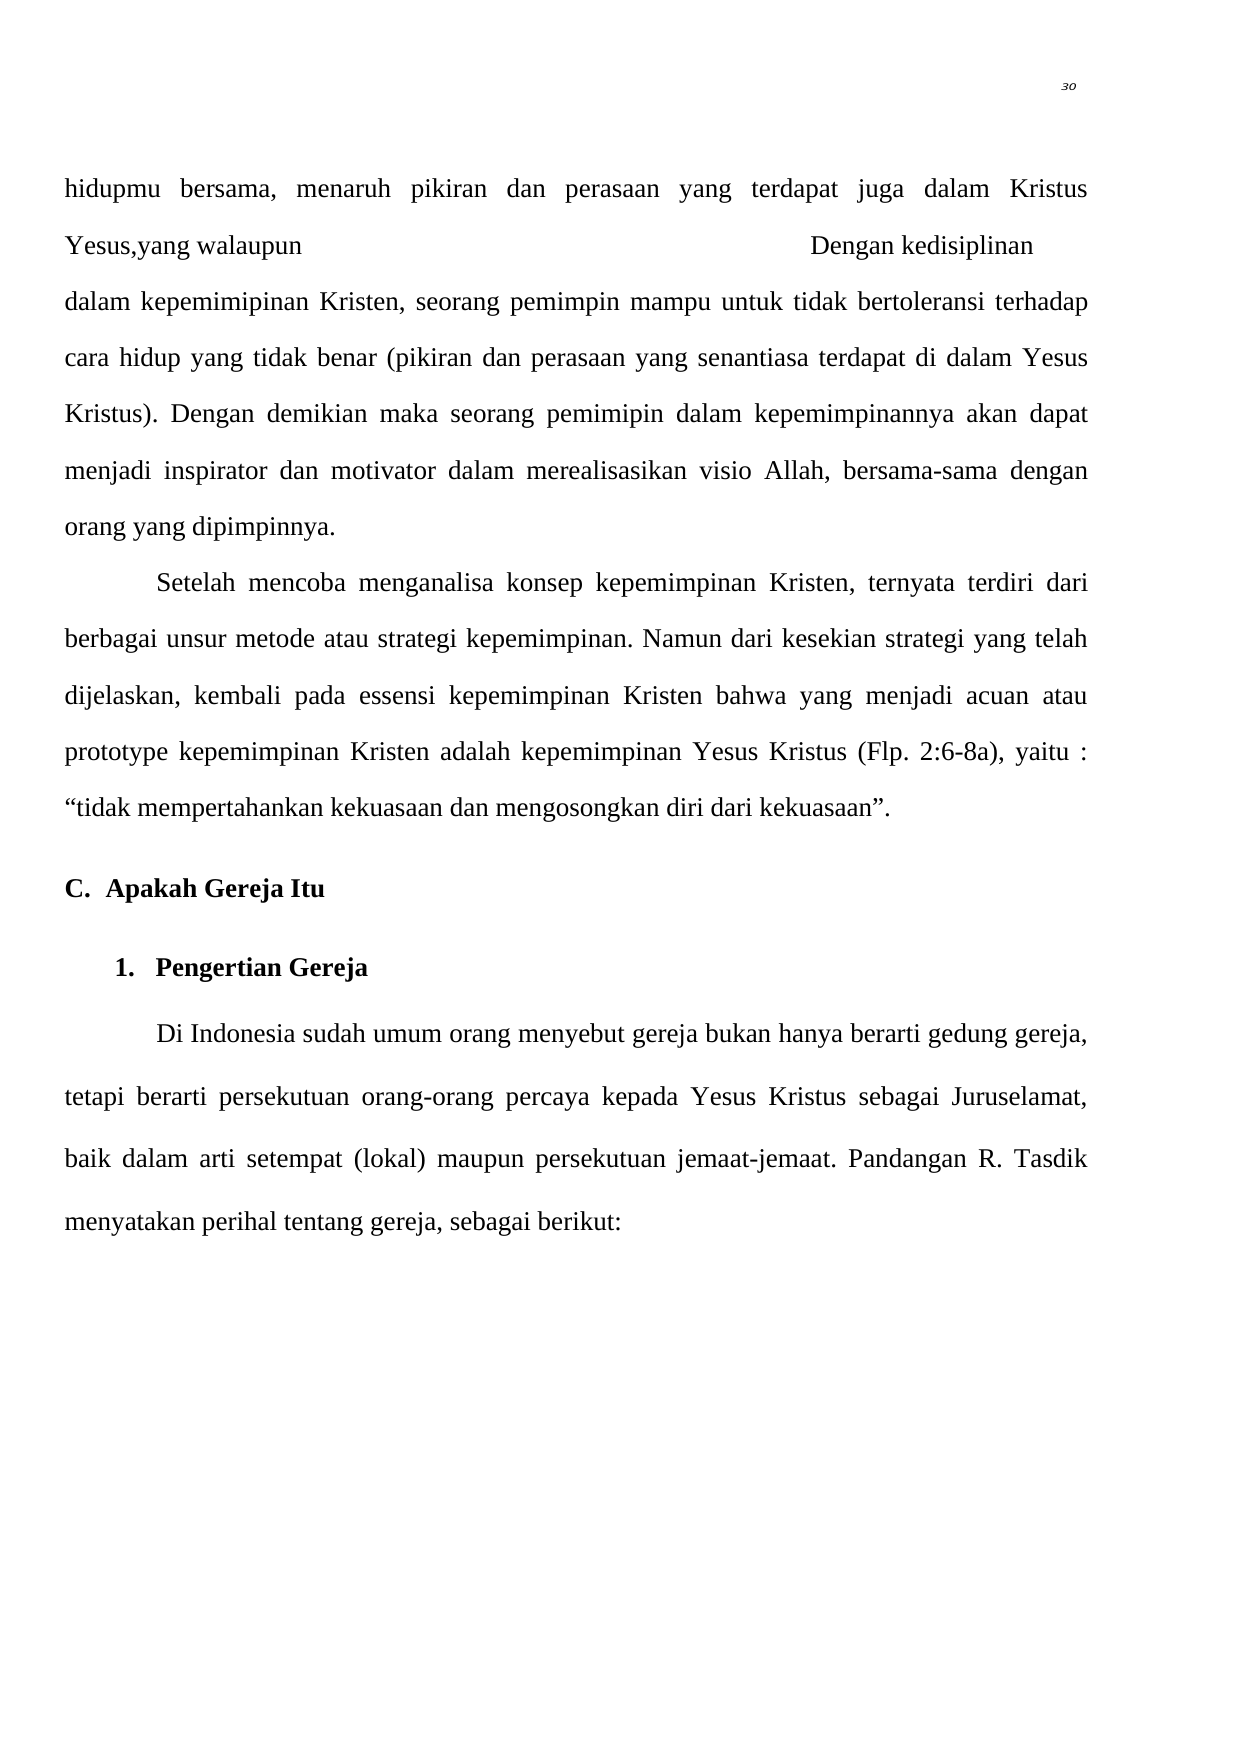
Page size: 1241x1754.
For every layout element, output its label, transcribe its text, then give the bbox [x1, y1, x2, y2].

text Di Indonesia sudah umum orang menyebut gereja bukan hanya berarti gedung gereja, tetapi berarti persekutuan orang-orang percaya kepada Yesus Kristus sebagai Juruselamat, baik dalam arti setempat (lokal) maupun persekutuan jemaat-jemaat. Pandangan R. Tasdik menyatakan perihal tentang gereja, sebagai berikut: [64, 992, 1089, 1243]
list Pengertian Gereja [114, 913, 1089, 992]
text Setelah mencoba menganalisa konsep kepemimpinan Kristen, ternyata terdiri dari berbagai unsur metode atau strategi kepemimpinan. Namun dari kesekian strategi yang telah dijelaskan, kembali pada essensi kepemimpinan Kristen bahwa yang menjadi acuan atau prototype kepemimpinan Kristen adalah kepemimpinan Yesus Kristus (Flp. 2:6-8a), yaitu : “tidak mempertahankan kekuasaan dan mengosongkan diri dari kekuasaan”. [64, 547, 1089, 828]
list Apakah Gereja Itu [64, 835, 1089, 913]
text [64, 153, 1089, 265]
text dalam kepemimipinan Kristen, seorang pemimpin mampu untuk tidak bertoleransi terhadap cara hidup yang tidak benar (pikiran dan perasaan yang senantiasa terdapat di dalam Yesus Kristus). Dengan demikian maka seorang pemimipin dalam kepemimpinannya akan dapat menjadi inspirator dan motivator dalam merealisasikan visio Allah, bersama-sama dengan orang yang dipimpinnya. [64, 265, 1089, 547]
